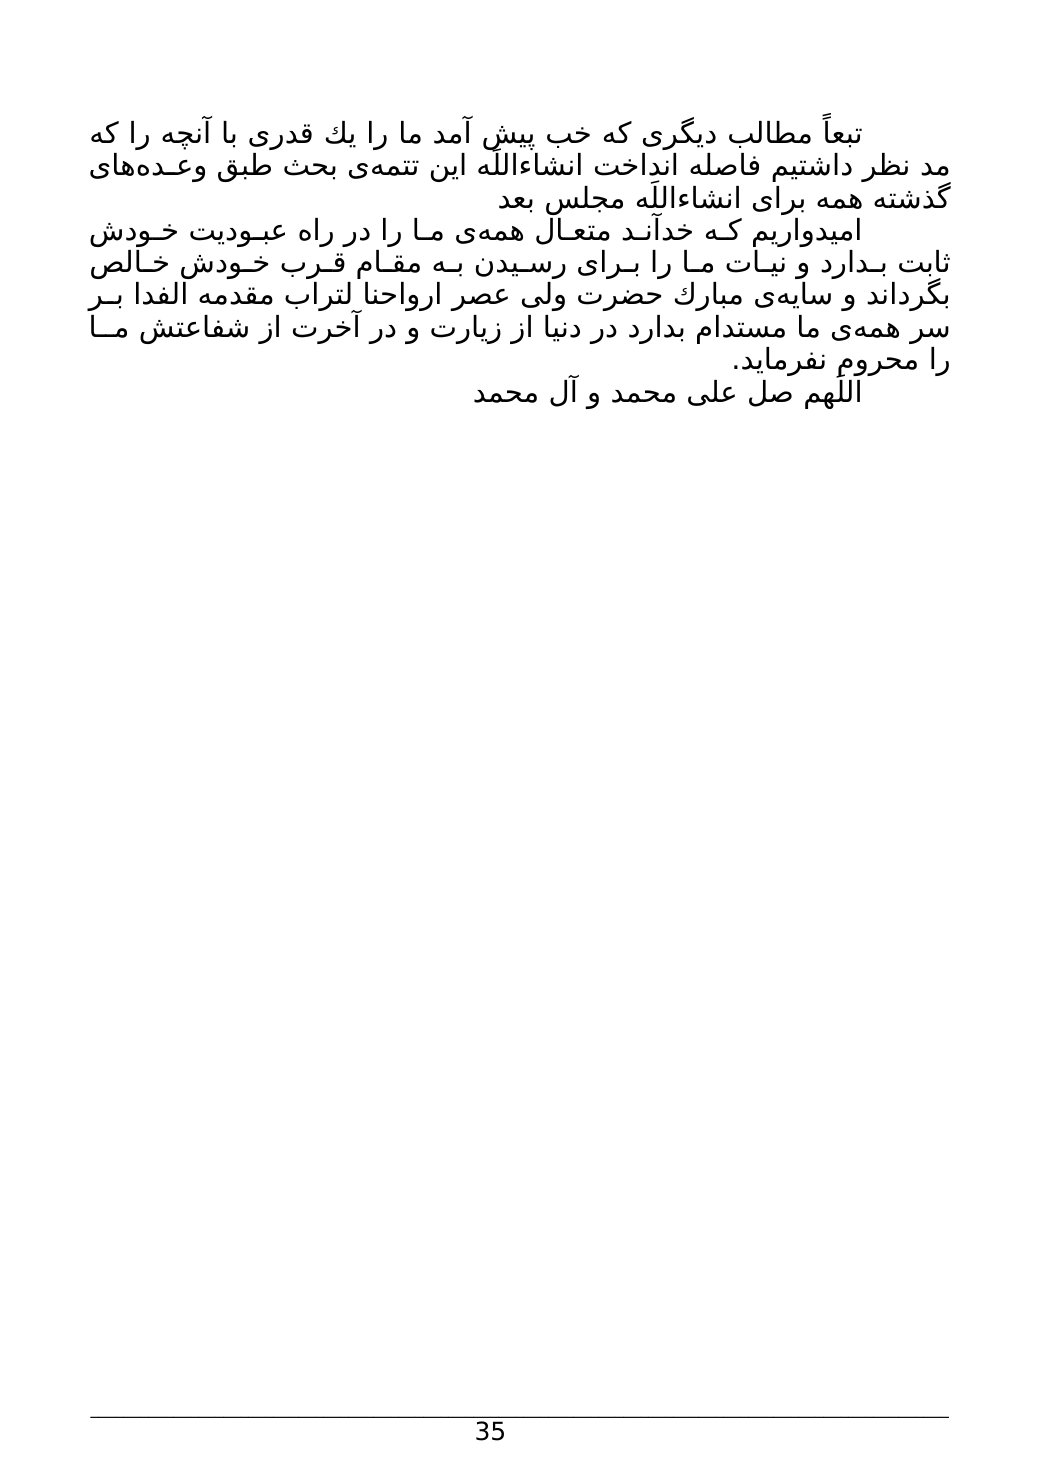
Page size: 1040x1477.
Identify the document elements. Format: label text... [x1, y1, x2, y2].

text امیدواریم كه خدآند متعال همه‌ی ما را در راه عبودیت خودش ثابت بدارد و نیات ما را برای رسیدن به مقام قرب خودش خالص بگرداند و سایه‌ی مبارك حضرت ولی عصر ارواحنا لتراب مقدمه الفدا بر سر همه‌ی ما مستدام بدارد در دنیا از زیارت و در آخرت از شفاعتش ما را محروم نفرماید. [89, 215, 951, 376]
text اللَهم صل علی محمد و آل محمد [89, 376, 951, 408]
text تبعاً مطالب دیگری كه خب پیش آمد ما را یك قدری با آنچه را كه مد نظر داشتیم فاصله انداخت انشاءاللَه این تتمه‌ی بحث طبق وعده‌های گذشته همه برای انشاءاللَه مجلس بعد [89, 118, 951, 215]
